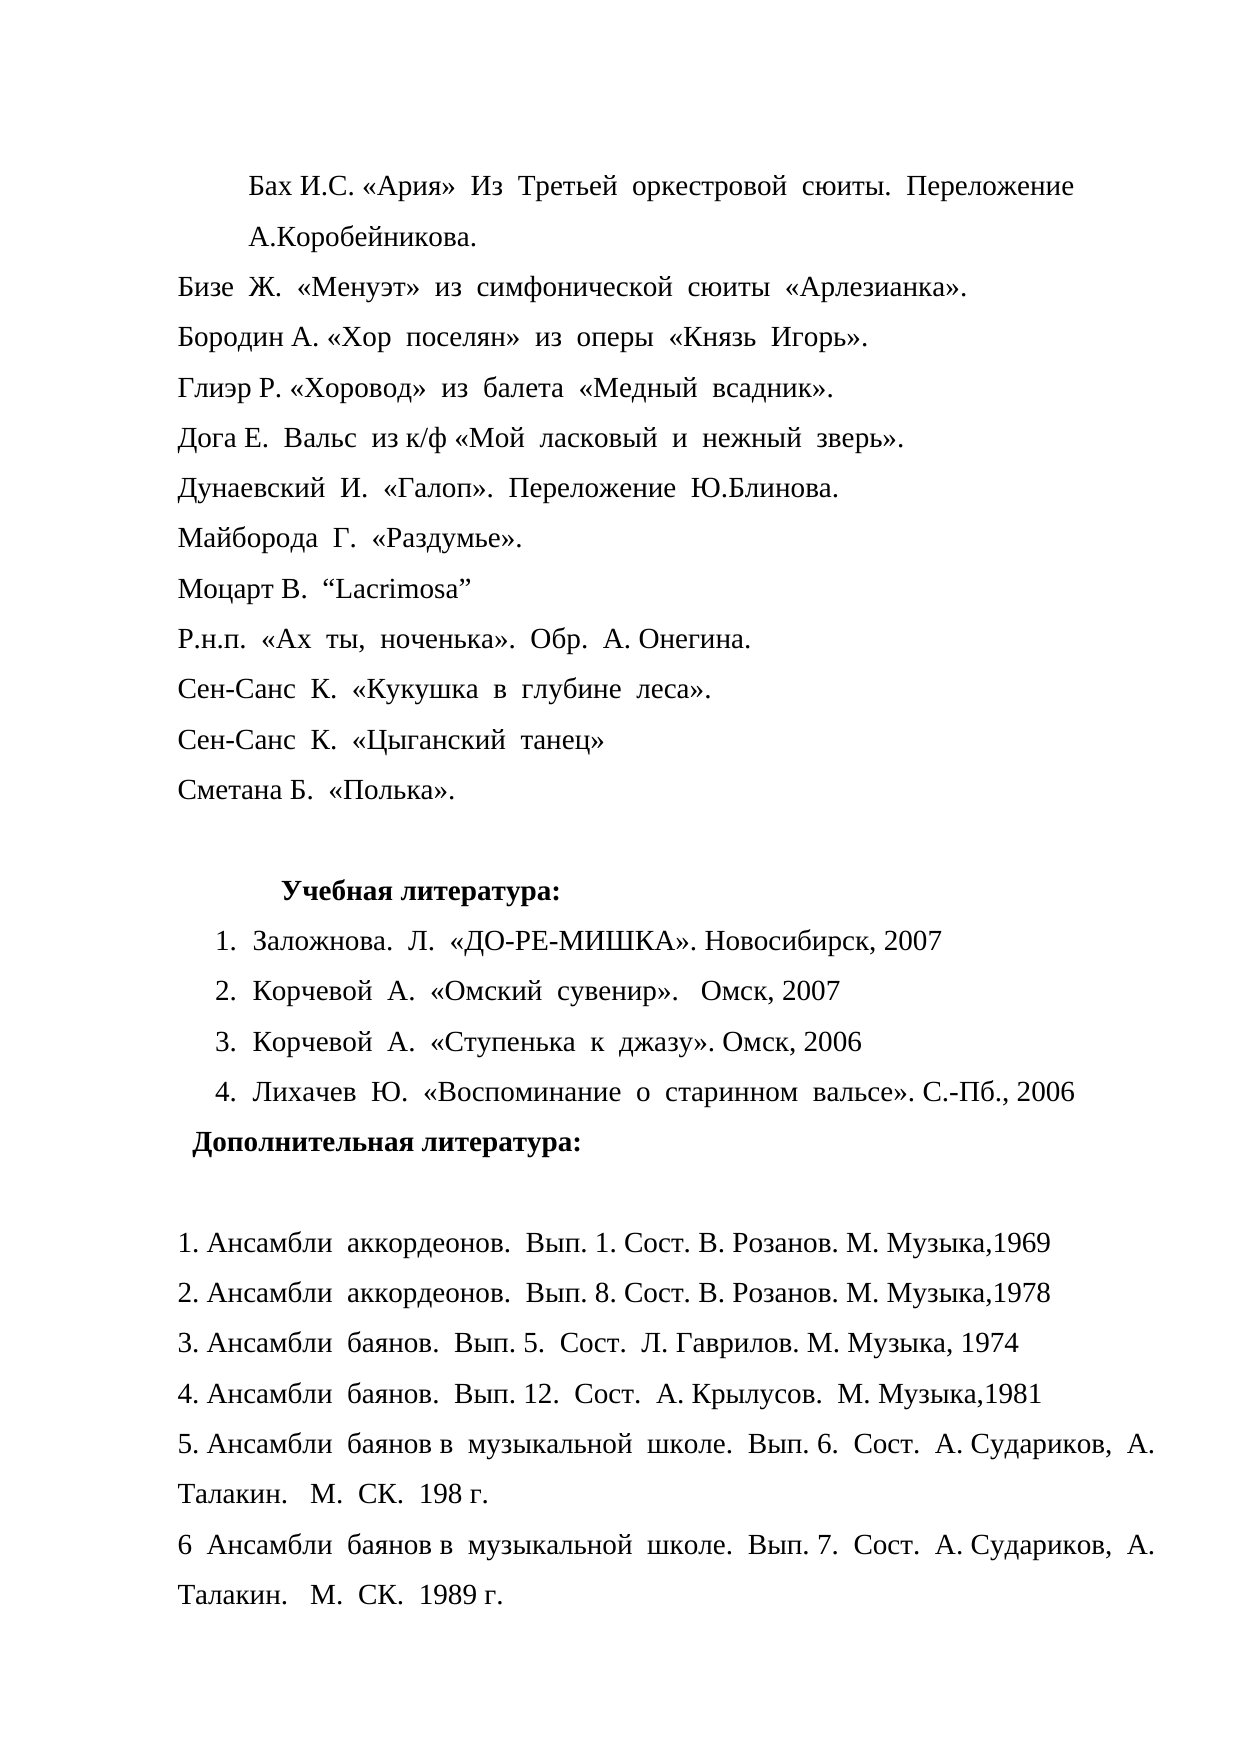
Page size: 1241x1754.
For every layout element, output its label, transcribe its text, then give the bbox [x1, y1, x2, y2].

text Дога Е. Вальс из к/ф «Мой ласковый и нежный зверь». [133, 420, 1166, 453]
text 4. Ансамбли баянов. Вып. 12. Сост. А. Крылусов. М. Музыка,1981 [177, 1376, 1166, 1409]
text 2. Ансамбли аккордеонов. Вып. 8. Сост. В. Розанов. М. Музыка,1978 [177, 1275, 1166, 1309]
list Корчевой А. «Омский сувенир». Омск, 2007 [215, 973, 1166, 1007]
text 1. Ансамбли аккордеонов. Вып. 1. Сост. В. Розанов. М. Музыка,1969 [177, 1225, 1166, 1258]
text Сен-Санс К. «Кукушка в глубине леса». [133, 672, 1166, 705]
text Дополнительная литература: [177, 1124, 1166, 1158]
text Моцарт В. “Lacrimosa” [133, 571, 1166, 604]
text Учебная литература: [177, 873, 1166, 906]
text 5. Ансамбли баянов в музыкальной школе. Вып. 6. Сост. А. Судариков, А. Талакин. М. СК. 198 г. [177, 1426, 1166, 1510]
text Бах И.С. «Ария» Из Третьей оркестровой сюиты. Переложение А.Коробейникова. [248, 168, 1166, 252]
text Дунаевский И. «Галоп». Переложение Ю.Блинова. [133, 470, 1166, 504]
list Корчевой А. «Ступенька к джазу». Омск, 2006 [215, 1024, 1166, 1057]
text Майборода Г. «Раздумье». [133, 521, 1166, 554]
text Бородин А. «Хор поселян» из оперы «Князь Игорь». [133, 319, 1166, 353]
list Заложнова. Л. «ДО-РЕ-МИШКА». Новосибирск, 2007 [215, 923, 1166, 957]
text Р.н.п. «Ах ты, ноченька». Обр. А. Онегина. [133, 621, 1166, 655]
text 3. Ансамбли баянов. Вып. 5. Сост. Л. Гаврилов. М. Музыка, 1974 [177, 1326, 1166, 1359]
text Сметана Б. «Полька». [133, 772, 1166, 806]
text 6 Ансамбли баянов в музыкальной школе. Вып. 7. Сост. А. Судариков, А. Талакин. М. СК. 1989 г. [177, 1527, 1166, 1611]
list Лихачев Ю. «Воспоминание о старинном вальсе». С.-Пб., 2006 [215, 1074, 1166, 1108]
text Сен-Санс К. «Цыганский танец» [133, 722, 1166, 755]
text Бизе Ж. «Менуэт» из симфонической сюиты «Арлезианка». [133, 269, 1166, 303]
text Глиэр Р. «Хоровод» из балета «Медный всадник». [133, 370, 1166, 403]
